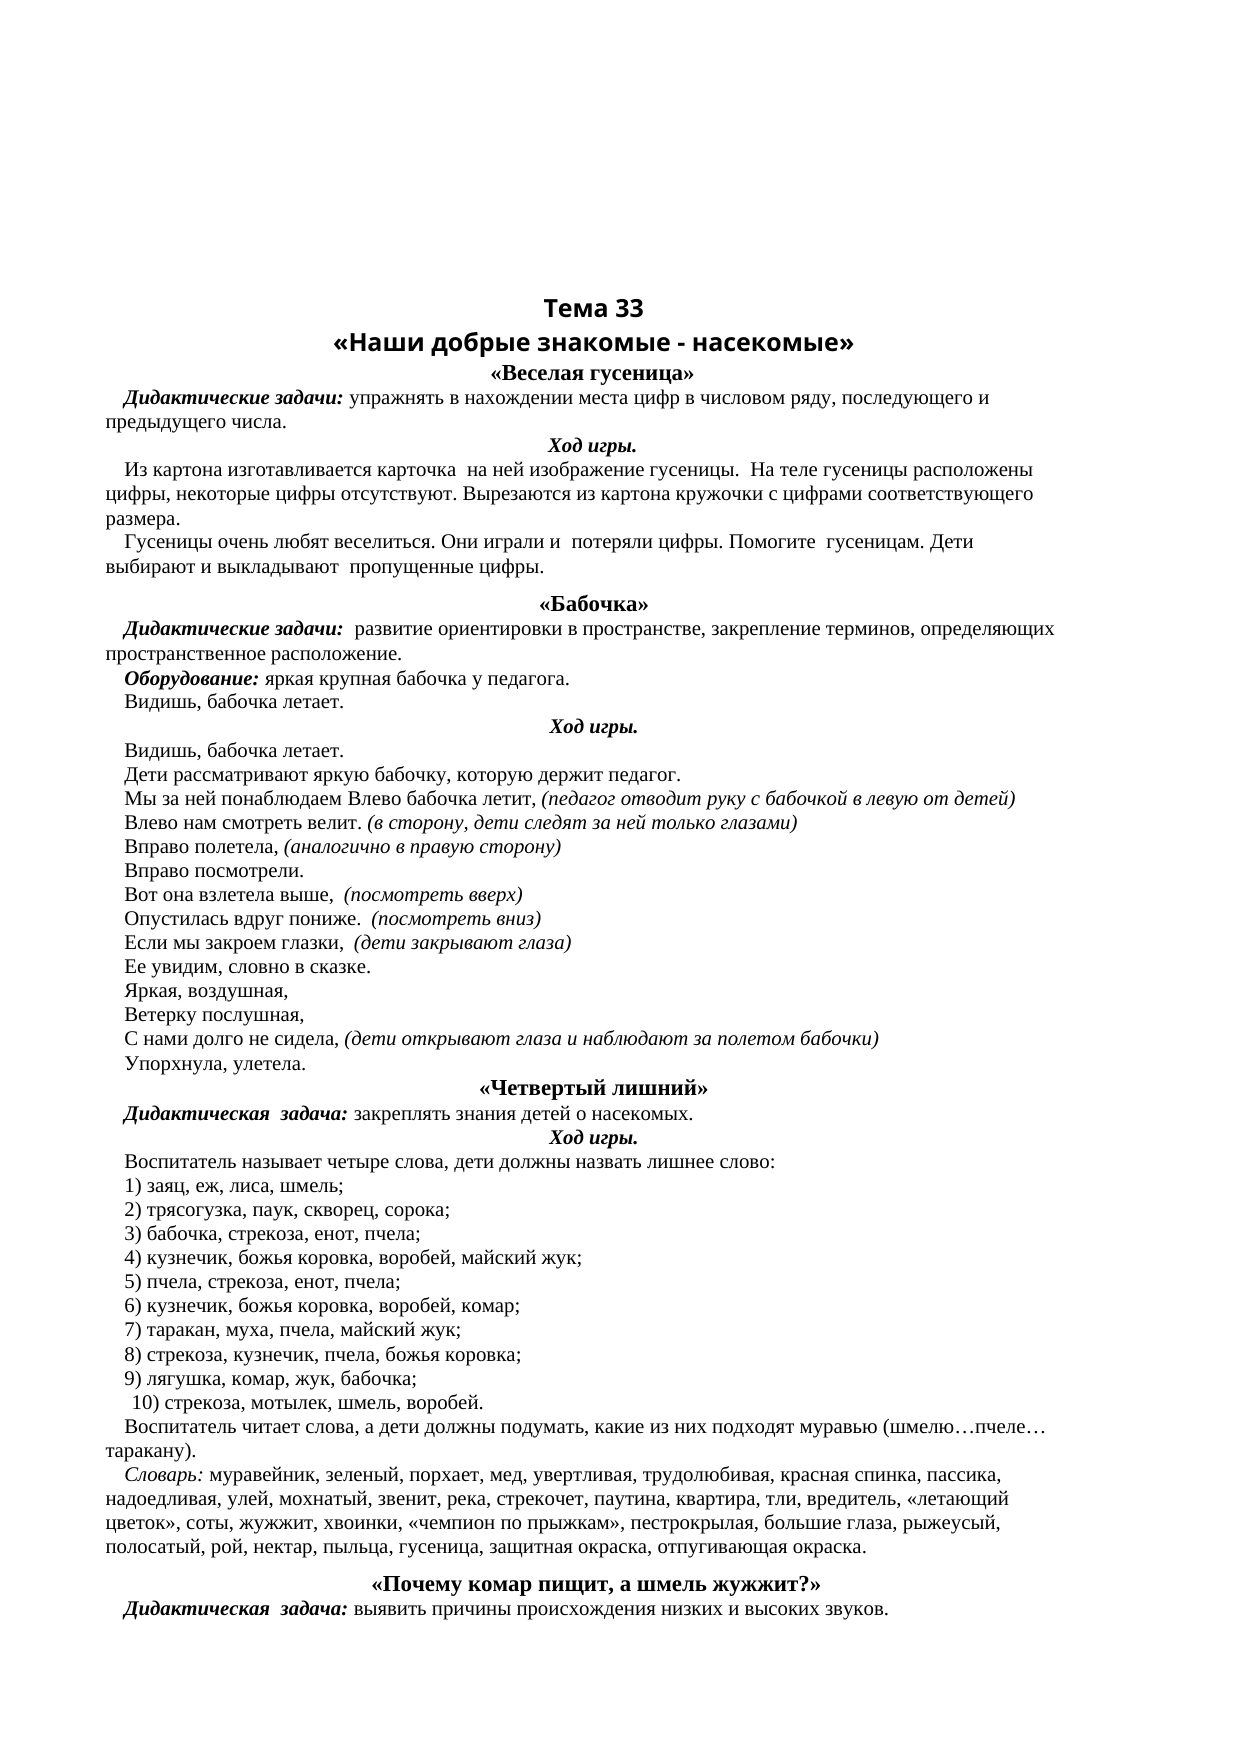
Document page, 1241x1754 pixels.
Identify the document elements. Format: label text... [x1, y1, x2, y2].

text 3) бабочка, стрекоза, енот, пчела; [105, 1221, 1063, 1245]
text Опустилась вдруг пониже. (посмотреть вниз) [88, 906, 1063, 930]
text Ход игры. [105, 713, 1063, 738]
text С нами долго не сидела, (дети открывают глаза и наблюдают за полетом бабочки) [88, 1026, 1063, 1050]
text 7) таракан, муха, пчела, майский жук; [105, 1317, 1063, 1341]
text 1) заяц, еж, лиса, шмель; [105, 1173, 1063, 1197]
text Вправо полетела, (аналогично в правую сторону) [88, 834, 1063, 858]
text Влево нам смотреть велит. (в сторону, дети следят за ней только глазами) [88, 810, 1063, 834]
text 6) кузнечик, божья коровка, воробей, комар; [105, 1293, 1063, 1317]
text «Четвертый лишний» [105, 1074, 1063, 1101]
text Видишь, бабочка летает. [105, 738, 1063, 762]
text Дидактическая задача: закреплять знания детей о насекомых. [105, 1101, 1063, 1125]
text Видишь, бабочка летает. [105, 689, 1063, 713]
text Ее увидим, словно в сказке. [88, 954, 1063, 978]
text Ветерку послушная, [88, 1002, 1063, 1026]
text Мы за ней понаблюдаем Влево бабочка летит, (педагог отводит руку с бабочкой в левую от детей) [88, 786, 1063, 810]
text 5) пчела, стрекоза, енот, пчела; [105, 1269, 1063, 1293]
text Тема 33 [105, 291, 1063, 325]
text Воспитатель читает слова, а дети должны подумать, какие из них подходят муравью (шмелю…пчеле…таракану). [105, 1414, 1063, 1462]
text Дети рассматривают яркую бабочку, которую держит педагог. [105, 762, 1063, 786]
text Дидактическая задача: выявить причины происхождения низких и высоких звуков. [105, 1596, 1030, 1620]
text Воспитатель называет четыре слова, дети должны назвать лишнее слово: [105, 1149, 1063, 1173]
text Вправо посмотрели. [88, 858, 1063, 882]
text Ход игры. [105, 433, 1061, 457]
text «Бабочка» [105, 589, 1063, 616]
text Оборудование: яркая крупная бабочка у педагога. [105, 665, 1063, 689]
text Вот она взлетела выше, (посмотреть вверх) [88, 882, 1063, 906]
text Упорхнула, улетела. [88, 1050, 1063, 1074]
text Дидактические задачи: развитие ориентировки в пространстве, закрепление терминов, определяющих пространственное расположение. [105, 616, 1063, 665]
text Словарь: муравейник, зеленый, порхает, мед, увертливая, трудолюбивая, красная спинка, пассика, надоедливая, улей, мохнатый, звенит, река, стрекочет, паутина, квартира, тли, вредитель, «летающий цветок», соты, жужжит, хвоинки, «чемпион по прыжкам», пестрокрылая, большие глаза, рыжеусый, полосатый, рой, нектар, пыльца, гусеница, защитная окраска, отпугивающая окраска. [105, 1462, 1063, 1558]
text Гусеницы очень любят веселиться. Они играли и потеряли цифры. Помогите гусеницам. Дети выбирают и выкладывают пропущенные цифры. [105, 529, 1061, 578]
text 8) стрекоза, кузнечик, пчела, божья коровка; [105, 1341, 1063, 1366]
text 4) кузнечик, божья коровка, воробей, майский жук; [105, 1245, 1063, 1269]
text Ход игры. [105, 1125, 1063, 1149]
text Если мы закроем глазки, (дети закрывают глаза) [88, 930, 1063, 954]
text Дидактические задачи: упражнять в нахождении места цифр в числовом ряду, последующего и предыдущего числа. [105, 385, 1063, 433]
text Из картона изготавливается карточка на ней изображение гусеницы. На теле гусеницы расположены цифры, некоторые цифры отсутствуют. Вырезаются из картона кружочки с цифрами соответствующего размера. [105, 457, 1061, 529]
text 9) лягушка, комар, жук, бабочка; 10) стрекоза, мотылек, шмель, воробей. [105, 1366, 1063, 1414]
text Яркая, воздушная, [88, 978, 1063, 1002]
text «Наши добрые знакомые - насекомые» [105, 325, 1063, 359]
text «Почему комар пищит, а шмель жужжит?» [105, 1570, 1063, 1596]
text 2) трясогузка, паук, скворец, сорока; [105, 1197, 1063, 1221]
text «Веселая гусеница» [105, 359, 1061, 385]
